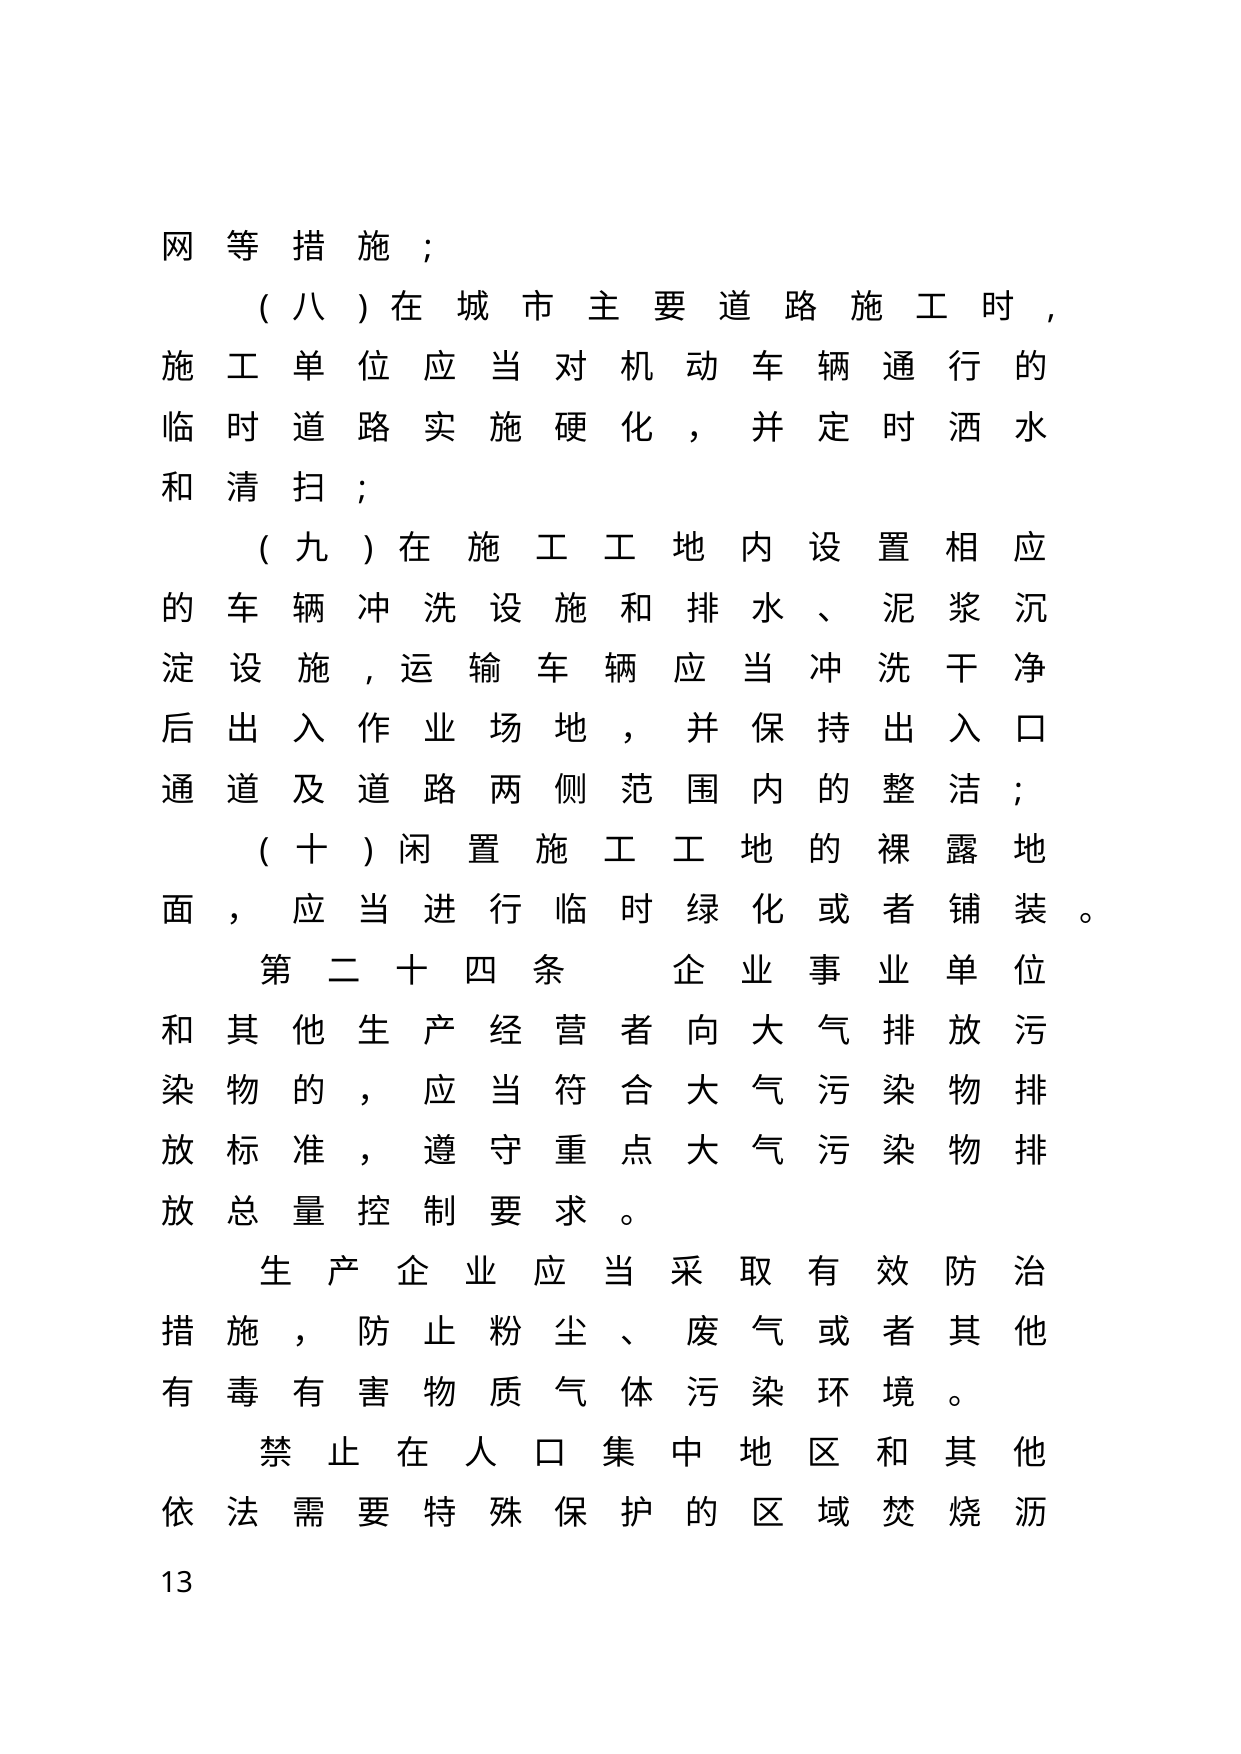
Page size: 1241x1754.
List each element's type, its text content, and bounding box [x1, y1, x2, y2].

text 生产企业应当采取有效防治措施，防止粉尘、废气或者其他有毒有害物质气体污染环境。 [161, 1239, 1079, 1420]
text (九)在施工工地内设置相应的车辆冲洗设施和排水、泥浆沉淀设施,运输车辆应当冲洗干净后出入作业场地，并保持出入口通道及道路两侧范围内的整洁; [161, 515, 1079, 817]
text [161, 1420, 1079, 1540]
text (十)闲置施工工地的裸露地面，应当进行临时绿化或者铺装。 [161, 817, 1079, 937]
text 第二十四条 企业事业单位和其他生产经营者向大气排放污染物的，应当符合大气污染物排放标准，遵守重点大气污染物排放总量控制要求。 [161, 937, 1079, 1239]
text (八)在城市主要道路施工时,施工单位应当对机动车辆通行的临时道路实施硬化，并定时洒水和清扫; [161, 274, 1079, 515]
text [161, 213, 1079, 274]
